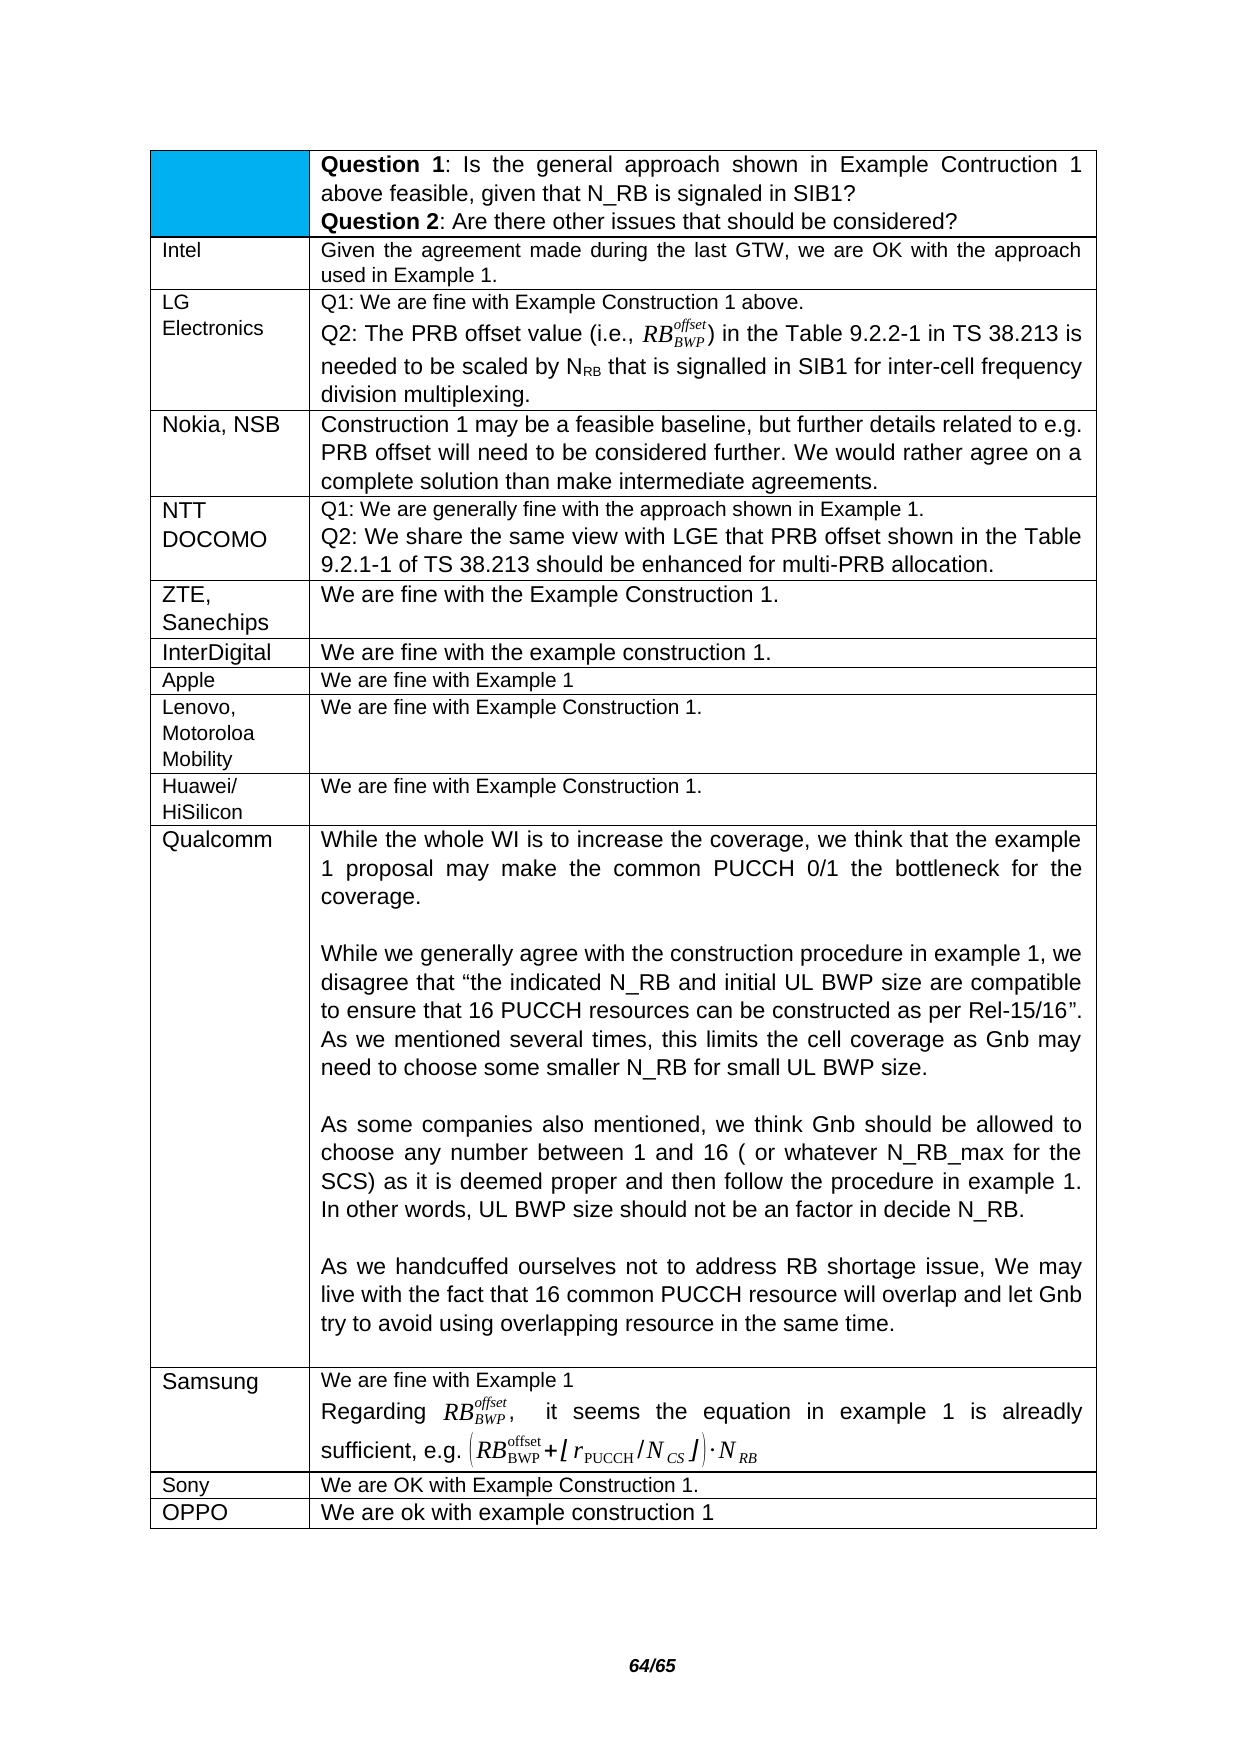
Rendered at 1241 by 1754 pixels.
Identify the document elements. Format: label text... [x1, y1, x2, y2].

table_cell Samsung [151, 1368, 309, 1471]
table_cell InterDigital [151, 639, 309, 667]
table_cell Construction 1 may be a feasible baseline, but further details related to e.g. PRB offset will need to be considered further. We would rather agree on a complete solution than make intermediate agreements. [310, 411, 1096, 496]
table_cell Nokia, NSB [151, 411, 309, 496]
table_cell Moderator [151, 151, 309, 236]
table_cell Apple [151, 668, 309, 694]
table_cell OPPO [151, 1499, 309, 1528]
table_cell We are fine with Example 1 [310, 668, 1096, 694]
table_cell NTT DOCOMO [151, 497, 309, 580]
table_cell We are fine with Example 1 Regarding , it seems the equation in example 1 is alreadly sufficient, e.g. [310, 1368, 1096, 1471]
table_cell We are OK with Example Construction 1. [310, 1473, 1096, 1498]
table_cell We are fine with Example Construction 1. [310, 695, 1096, 773]
table_cell Intel [151, 238, 309, 289]
table_cell LG Electronics [151, 290, 309, 410]
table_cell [310, 151, 1096, 236]
table_cell Q1: We are generally fine with the approach shown in Example 1. Q2: We share the same view with LGE that PRB offset shown in the Table 9.2.1-1 of TS 38.213 should be enhanced for multi-PRB allocation. [310, 497, 1096, 580]
table_cell Qualcomm [151, 826, 309, 1367]
table_cell We are fine with the Example Construction 1. [310, 581, 1096, 638]
table_cell ZTE, Sanechips [151, 581, 309, 638]
table_cell We are ok with example construction 1 [310, 1499, 1096, 1528]
table_cell Huawei/HiSilicon [151, 774, 309, 825]
table_cell Sony [151, 1473, 309, 1498]
table_cell Q1: We are fine with Example Construction 1 above. Q2: The PRB offset value (i.e., ) in the Table 9.2.2-1 in TS 38.213 is needed to be scaled by NRB that is signalled in SIB1 for inter-cell frequency division multiplexing. [310, 290, 1096, 410]
table_cell Given the agreement made during the last GTW, we are OK with the approach used in Example 1. [310, 238, 1096, 289]
table_cell We are fine with Example Construction 1. [310, 774, 1096, 825]
table_cell Lenovo, Motoroloa Mobility [151, 695, 309, 773]
table_cell We are fine with the example construction 1. [310, 639, 1096, 667]
table_cell While the whole WI is to increase the coverage, we think that the example 1 proposal may make the common PUCCH 0/1 the bottleneck for the coverage. While we generally agree with the construction procedure in example 1, we disagree that “the indicated N_RB and initial UL BWP size are compatible to ensure that 16 PUCCH resources can be constructed as per Rel-15/16”. As we mentioned several times, this limits the cell coverage as Gnb may need to choose some smaller N_RB for small UL BWP size. As some companies also mentioned, we think Gnb should be allowed to choose any number between 1 and 16 ( or whatever N_RB_max for the SCS) as it is deemed proper and then follow the procedure in example 1. In other words, UL BWP size should not be an factor in decide N_RB. As we handcuffed ourselves not to address RB shortage issue, We may live with the fact that 16 common PUCCH resource will overlap and let Gnb try to avoid using overlapping resource in the same time. [310, 826, 1096, 1367]
